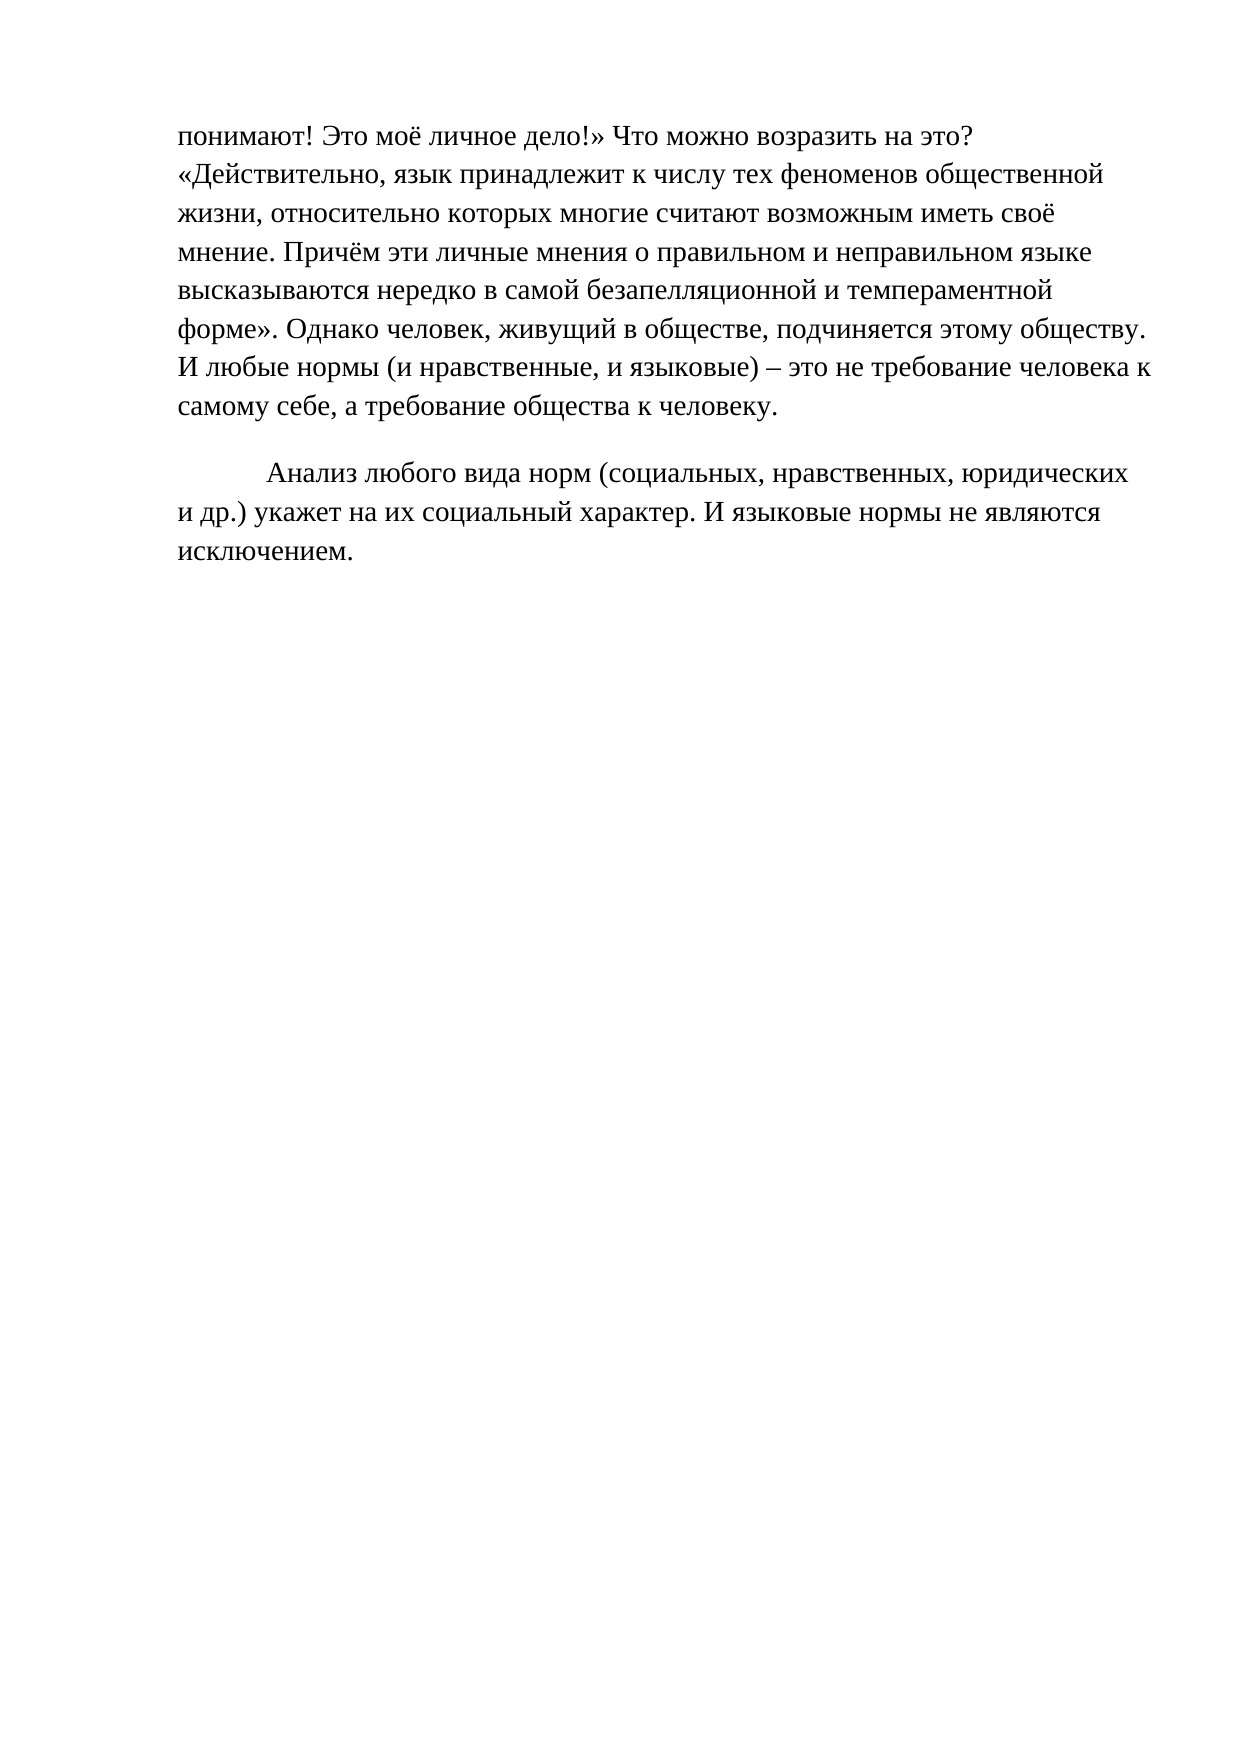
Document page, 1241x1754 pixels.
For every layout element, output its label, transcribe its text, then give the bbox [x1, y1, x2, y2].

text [177, 118, 1152, 421]
text Анализ любого вида норм (социальных, нравственных, юридических и др.) укажет на их социальный характер. И языковые нормы не являются исключением. [177, 456, 1152, 566]
